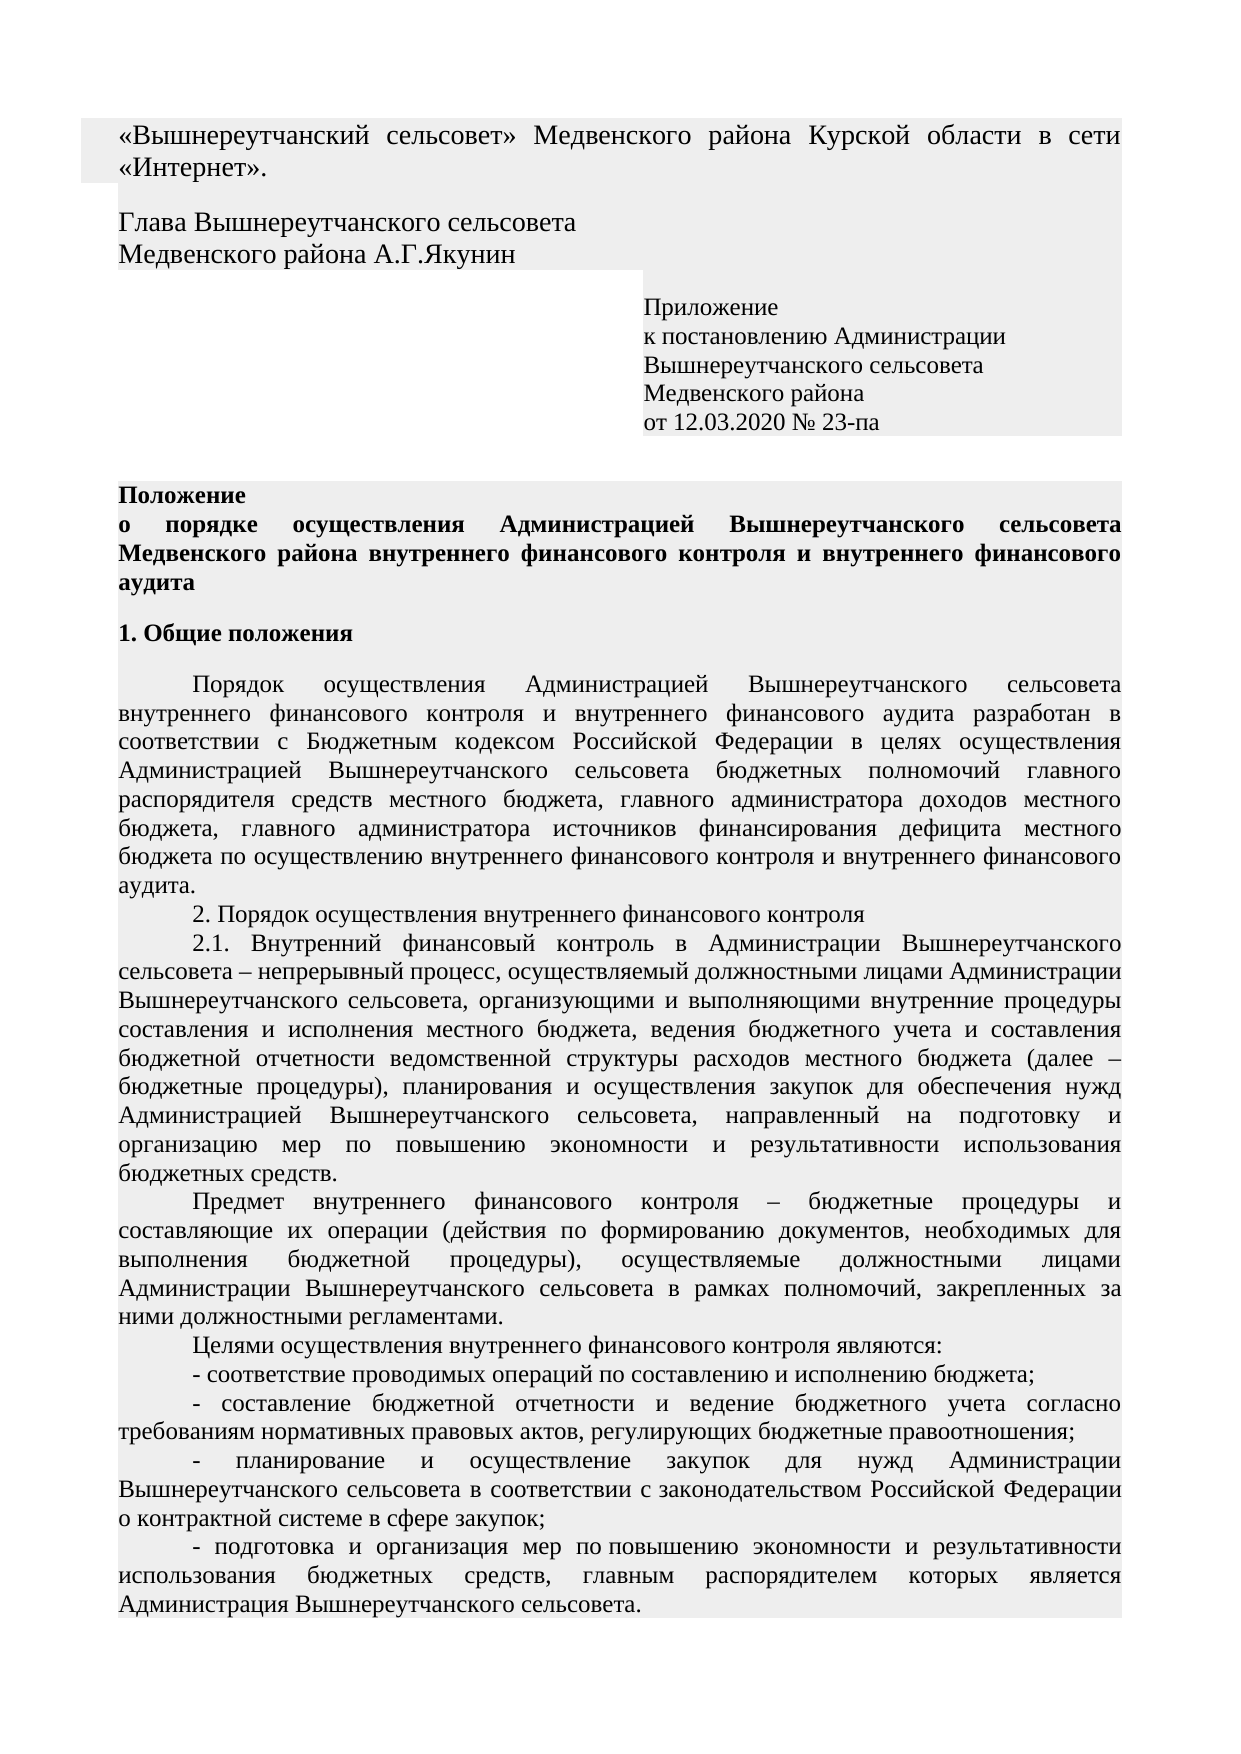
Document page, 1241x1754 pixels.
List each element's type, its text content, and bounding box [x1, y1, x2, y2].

text 2. Порядок осуществления внутреннего финансового контроля [118, 899, 1122, 928]
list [81, 118, 1122, 183]
text - составление бюджетной отчетности и ведение бюджетного учета согласно требованиям нормативных правовых актов, регулирующих бюджетные правоотношения; [118, 1388, 1122, 1445]
text 2.1. Внутренний финансовый контроль в Администрации Вышнереутчанского сельсовета – непрерывный процесс, осуществляемый должностными лицами Администрации Вышнереутчанского сельсовета, организующими и выполняющими внутренние процедуры составления и исполнения местного бюджета, ведения бюджетного учета и составления бюджетной отчетности ведомственной структуры расходов местного бюджета (далее – бюджетные процедуры), планирования и осуществления закупок для обеспечения нужд Администрацией Вышнереутчанского сельсовета, направленный на подготовку и организацию мер по повышению экономности и результативности использования бюджетных средств. [118, 928, 1122, 1186]
text Порядок осуществления Администрацией Вышнереутчанского сельсовета внутреннего финансового контроля и внутреннего финансового аудита разработан в соответствии с Бюджетным кодексом Российской Федерации в целях осуществления Администрацией Вышнереутчанского сельсовета бюджетных полномочий главного распорядителя средств местного бюджета, главного администратора доходов местного бюджета, главного администратора источников финансирования дефицита местного бюджета по осуществлению внутреннего финансового контроля и внутреннего финансового аудита. [118, 669, 1122, 899]
text Целями осуществления внутреннего финансового контроля являются: [118, 1330, 1122, 1359]
text - подготовка и организация мер по повышению экономности и результативности использования бюджетных средств, главным распорядителем которых является Администрация Вышнереутчанского сельсовета. [118, 1531, 1122, 1618]
text к постановлению Администрации [643, 321, 1122, 350]
text - соответствие проводимых операций по составлению и исполнению бюджета; [118, 1359, 1122, 1388]
text Медвенского района А.Г.Якунин [118, 238, 1122, 270]
text Приложение [643, 292, 1122, 321]
text о порядке осуществления Администрацией Вышнереутчанского сельсовета Медвенского района внутреннего финансового контроля и внутреннего финансового аудита [118, 509, 1122, 596]
text от 12.03.2020 № 23-па [643, 407, 1122, 436]
text Предмет внутреннего финансового контроля – бюджетные процедуры и составляющие их операции (действия по формированию документов, необходимых для выполнения бюджетной процедуры), осуществляемые должностными лицами Администрации Вышнереутчанского сельсовета в рамках полномочий, закрепленных за ними должностными регламентами. [118, 1186, 1122, 1330]
text - планирование и осуществление закупок для нужд Администрации Вышнереутчанского сельсовета в соответствии с законодательством Российской Федерации о контрактной системе в сфере закупок; [118, 1445, 1122, 1531]
text Вышнереутчанского сельсовета [643, 350, 1122, 378]
text Медвенского района [643, 378, 1122, 407]
text 1. Общие положения [118, 618, 1122, 647]
text Положение [118, 481, 1122, 509]
text Глава Вышнереутчанского сельсовета [118, 205, 1122, 238]
